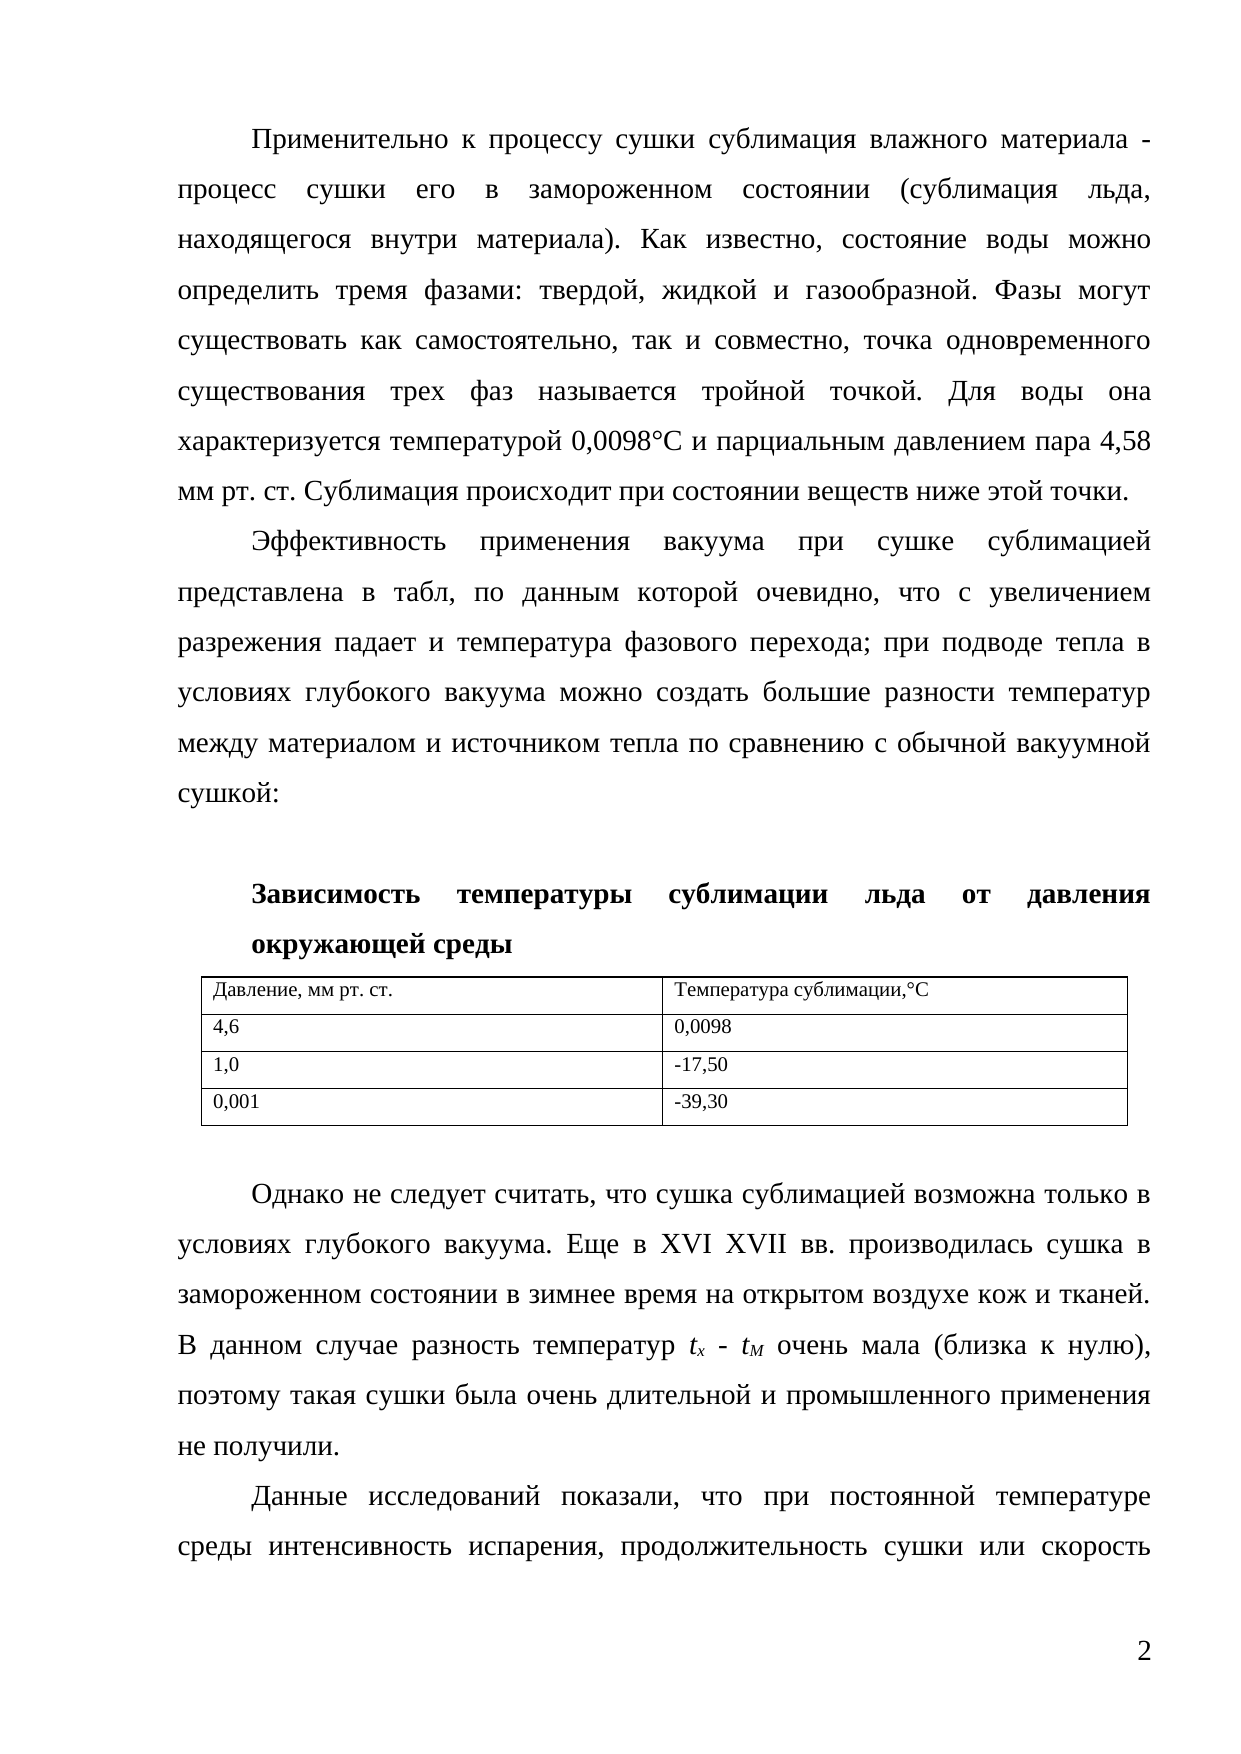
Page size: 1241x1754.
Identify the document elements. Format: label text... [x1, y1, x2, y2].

table_header Давление, мм рт. ст. [202, 978, 662, 1013]
text Зависимость температуры сублимации льда от давления окружающей среды [251, 876, 1152, 959]
text Эффективность применения вакуума при сушке сублимацией представлена в табл, по данным которой очевидно, что с увеличением разрежения падает и температура фазового перехода; при подводе тепла в условиях глубокого вакуума можно создать большие разности температур между материалом и источником тепла по сравнению с обычной вакуумной сушкой: [177, 523, 1152, 809]
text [177, 1478, 1152, 1562]
text Однако не следует считать, что сушка сублимацией возможна только в условиях глубокого вакуума. Еще в XVI XVII вв. производилась сушка в замороженном состоянии в зимнее время на открытом воздухе кож и тканей. В данном случае разность температур tx - tM очень мала (близка к нулю), поэтому такая сушки была очень длительной и промышленного применения не получили. [177, 1176, 1152, 1461]
table_cell -17,50 [663, 1052, 1127, 1088]
table_cell 4,6 [202, 1015, 662, 1051]
text Применительно к процессу сушки сублимация влажного материала - процесс сушки его в замороженном состоянии (сублимация льда, находящегося внутри материала). Как известно, состояние воды можно определить тремя фазами: твердой, жидкой и газообразной. Фазы могут существовать как самостоятельно, так и совместно, точка одновременного существования трех фаз называется тройной точкой. Для воды она характеризуется температурой 0,0098°С и парциальным давлением пара рт. ст. Сублимация происходит при состоянии веществ ниже этой точки. [177, 121, 1152, 507]
table_cell 1,0 [202, 1052, 662, 1088]
table_cell 0,0098 [663, 1015, 1127, 1051]
table_cell 0,001 [202, 1089, 662, 1125]
table_cell -39,30 [663, 1089, 1127, 1125]
table_header Температура сублимации,°С [663, 978, 1127, 1013]
